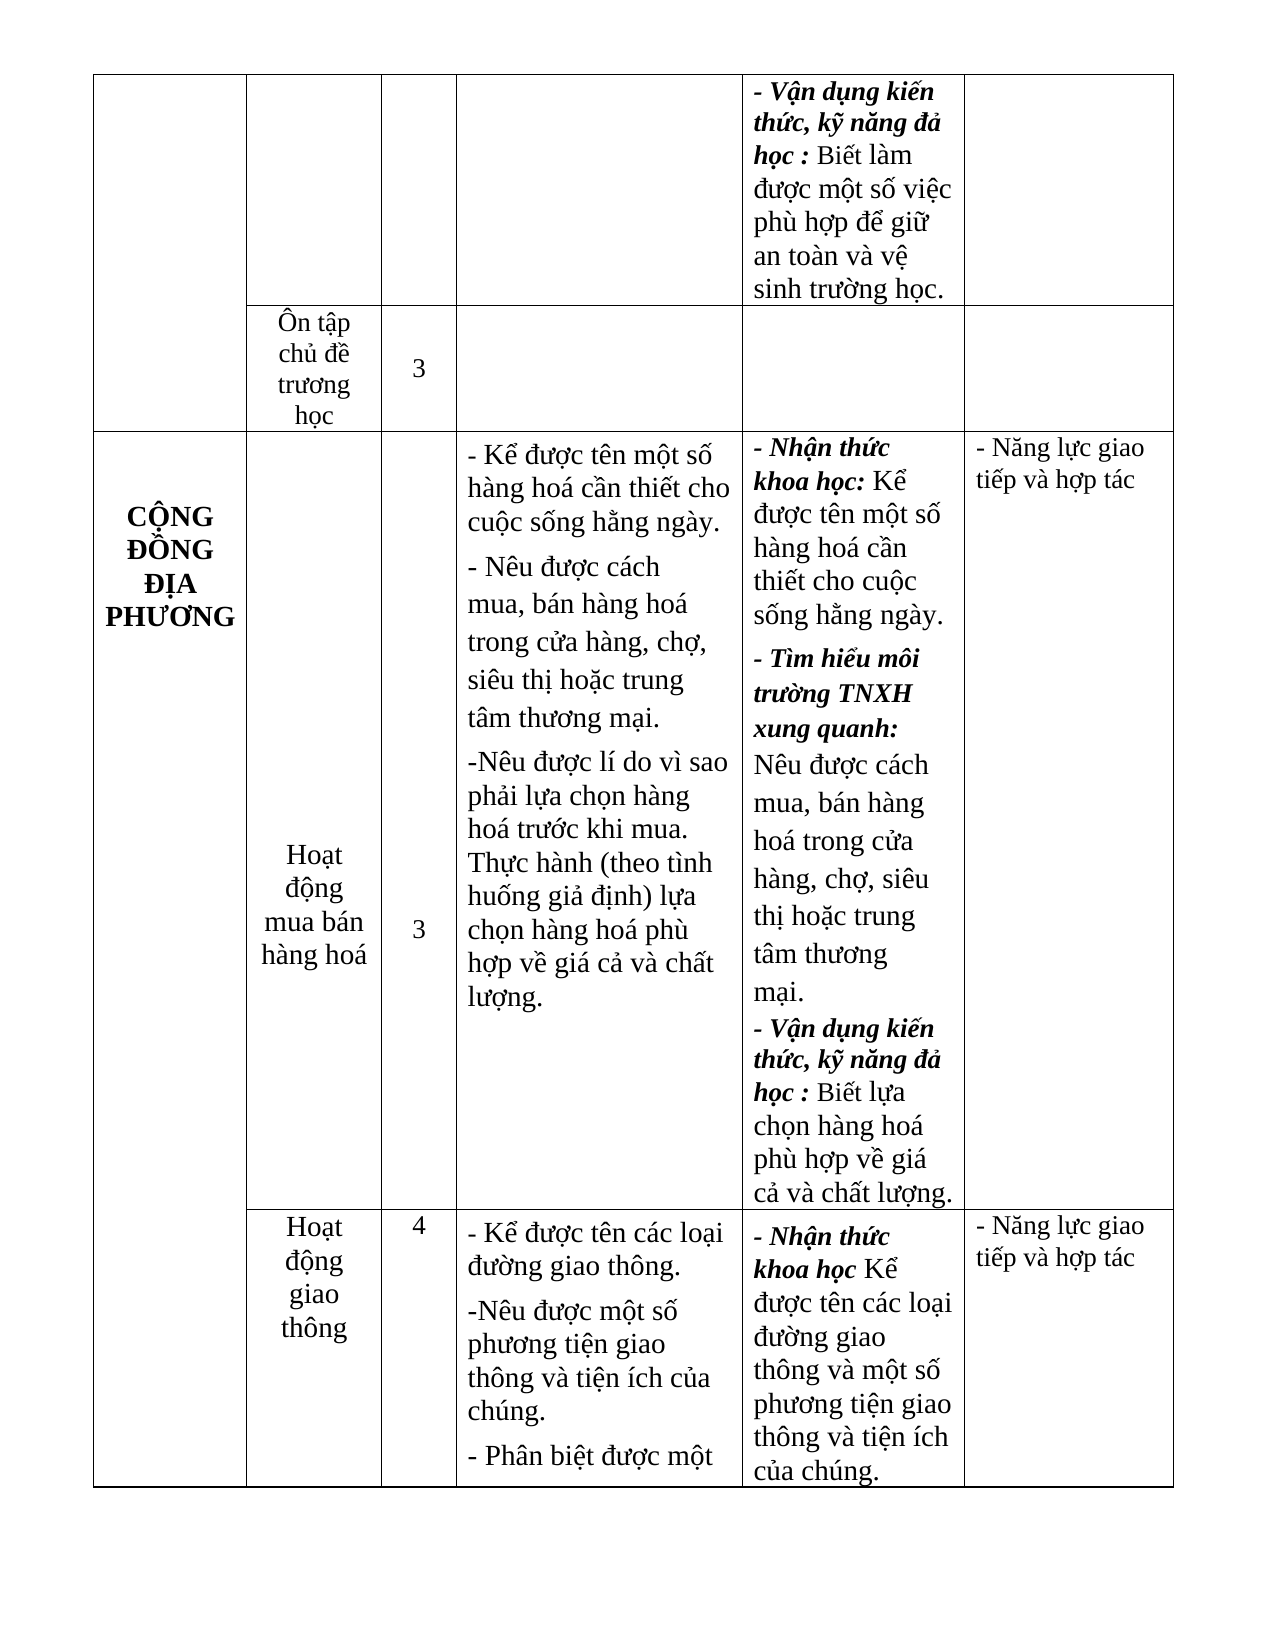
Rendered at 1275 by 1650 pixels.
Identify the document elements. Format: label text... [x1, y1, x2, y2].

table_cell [743, 75, 964, 305]
table_cell CỘNG ĐỒNG ĐỊA PHƯƠNG [94, 432, 246, 1486]
table_cell Ôn tập chủ đề trương học [247, 306, 381, 431]
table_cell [457, 1210, 742, 1486]
table_cell - Nhận thức khoa học: Kể được tên một số hàng hoá cần thiết cho cuộc sống hằng ngày. - Tìm hiểu môi trường TNXH xung quanh: Nêu được cách mua, bán hàng hoá trong cửa hàng, chợ, siêu thị hoặc trung tâm thương mại. - Vận dụng kiến thức, kỹ năng đả học : Biết lựa chọn hàng hoá phù hợp về giá cả và chất lượng. [743, 432, 964, 1208]
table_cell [965, 1210, 1173, 1486]
table_cell - Kể được tên một số hàng hoá cần thiết cho cuộc sống hằng ngày. - Nêu được cách mua, bán hàng hoá trong cửa hàng, chợ, siêu thị hoặc trung tâm thương mại. -Nêu được lí do vì sao phải lựa chọn hàng hoá trước khi mua. Thực hành (theo tình huống giả định) lựa chọn hàng hoá phù hợp về giá cả và chất lượng. [457, 432, 742, 1208]
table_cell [965, 75, 1173, 305]
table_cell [247, 1210, 381, 1486]
table_cell [457, 306, 742, 431]
table_cell 4 [382, 1210, 456, 1486]
table_cell - Năng lực giao tiếp và hợp tác [965, 432, 1173, 1208]
table_cell 3 [382, 306, 456, 431]
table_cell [457, 75, 742, 305]
table_cell [965, 306, 1173, 431]
table_cell [743, 306, 964, 431]
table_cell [247, 75, 381, 305]
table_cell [743, 1210, 964, 1486]
table_cell Hoạt động mua bán hàng hoá [247, 432, 381, 1208]
table_cell 3 [382, 432, 456, 1208]
table_cell 4 [382, 75, 456, 305]
